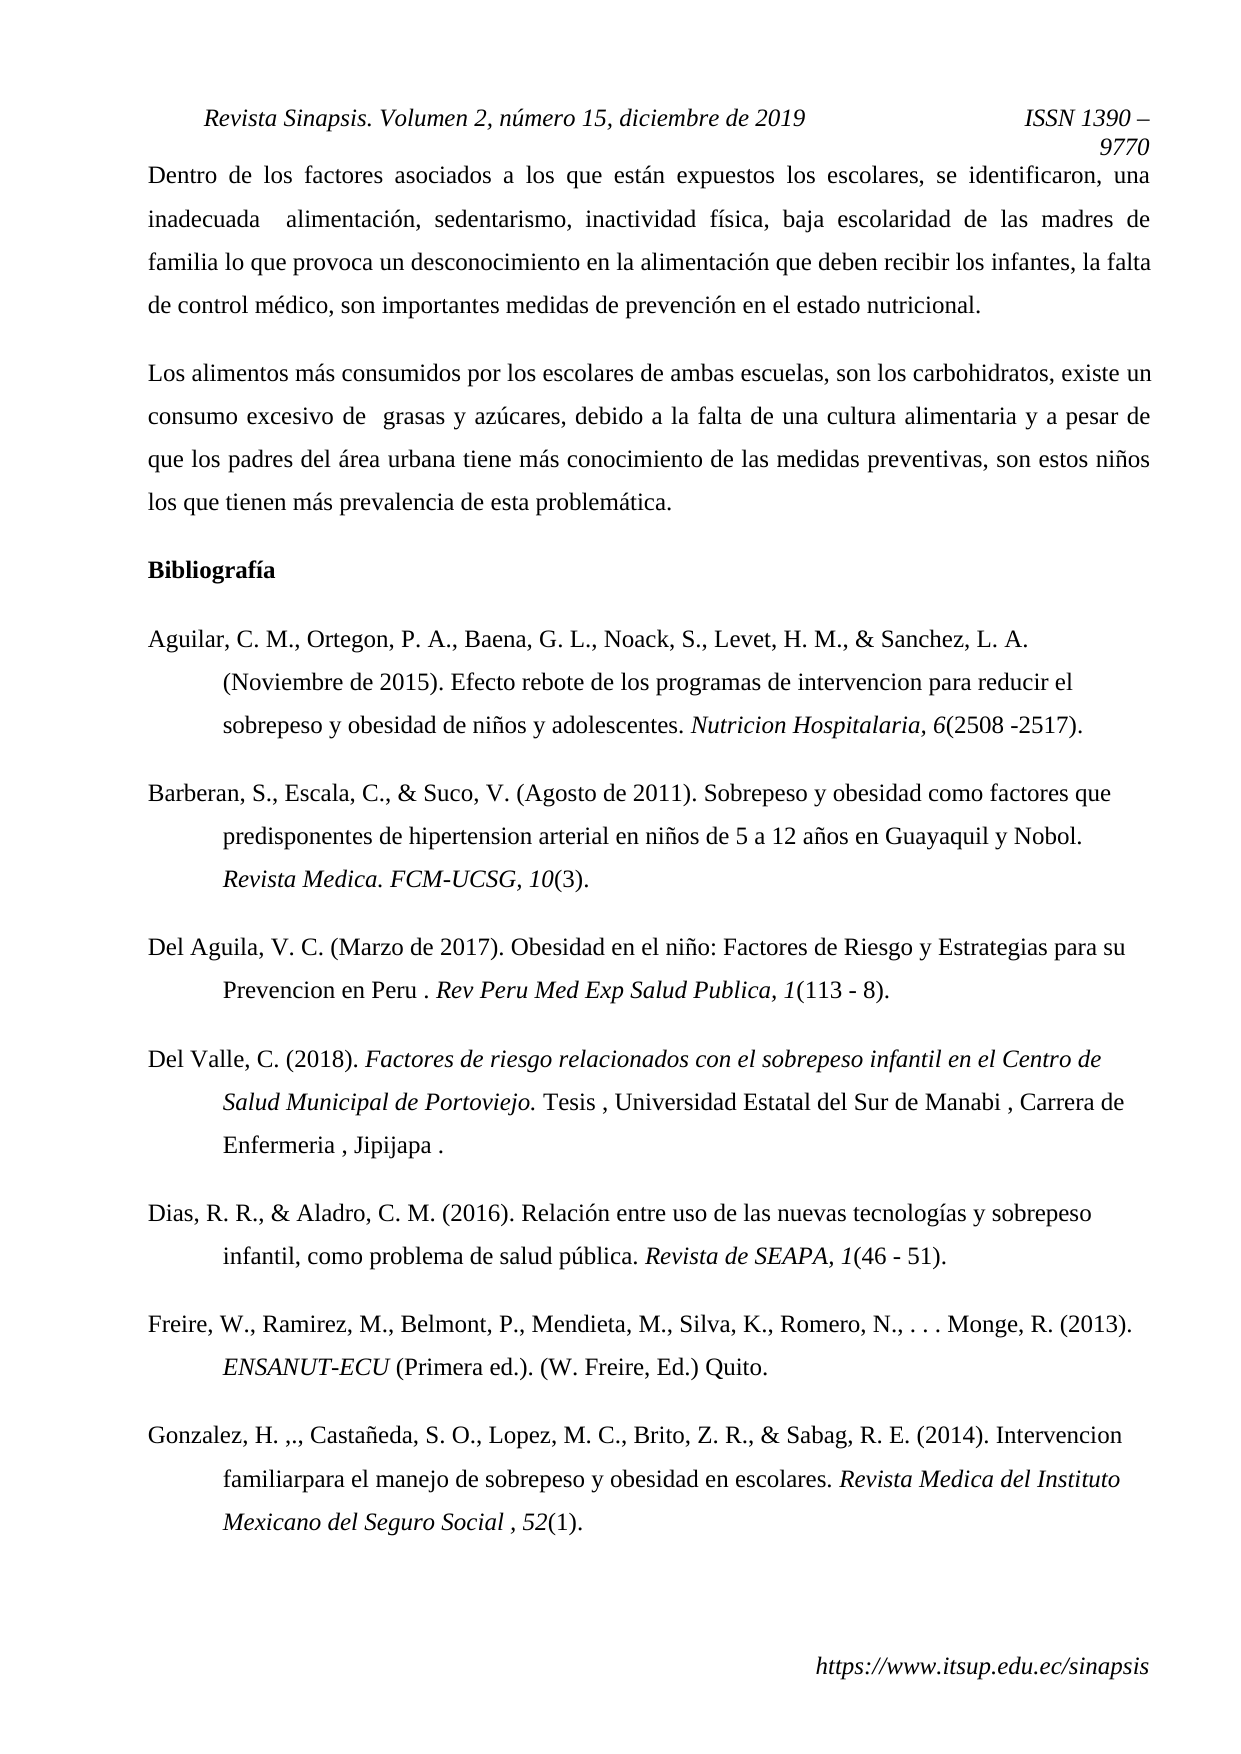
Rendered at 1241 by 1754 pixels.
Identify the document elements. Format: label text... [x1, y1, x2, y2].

text Los alimentos más consumidos por los escolares de ambas escuelas, son los carbohidratos, existe un consumo excesivo de grasas y azúcares, debido a la falta de una cultura alimentaria y a pesar de que los padres del área urbana tiene más conocimiento de las medidas preventivas, son estos niños los que tienen más prevalencia de esta problemática. [148, 358, 1152, 516]
text Dentro de los factores asociados a los que están expuestos los escolares, se identificaron, una inadecuada alimentación, sedentarismo, inactividad física, baja escolaridad de las madres de familia lo que provoca un desconocimiento en la alimentación que deben recibir los infantes, la falta de control médico, son importantes medidas de prevención en el estado nutricional. [148, 161, 1152, 319]
